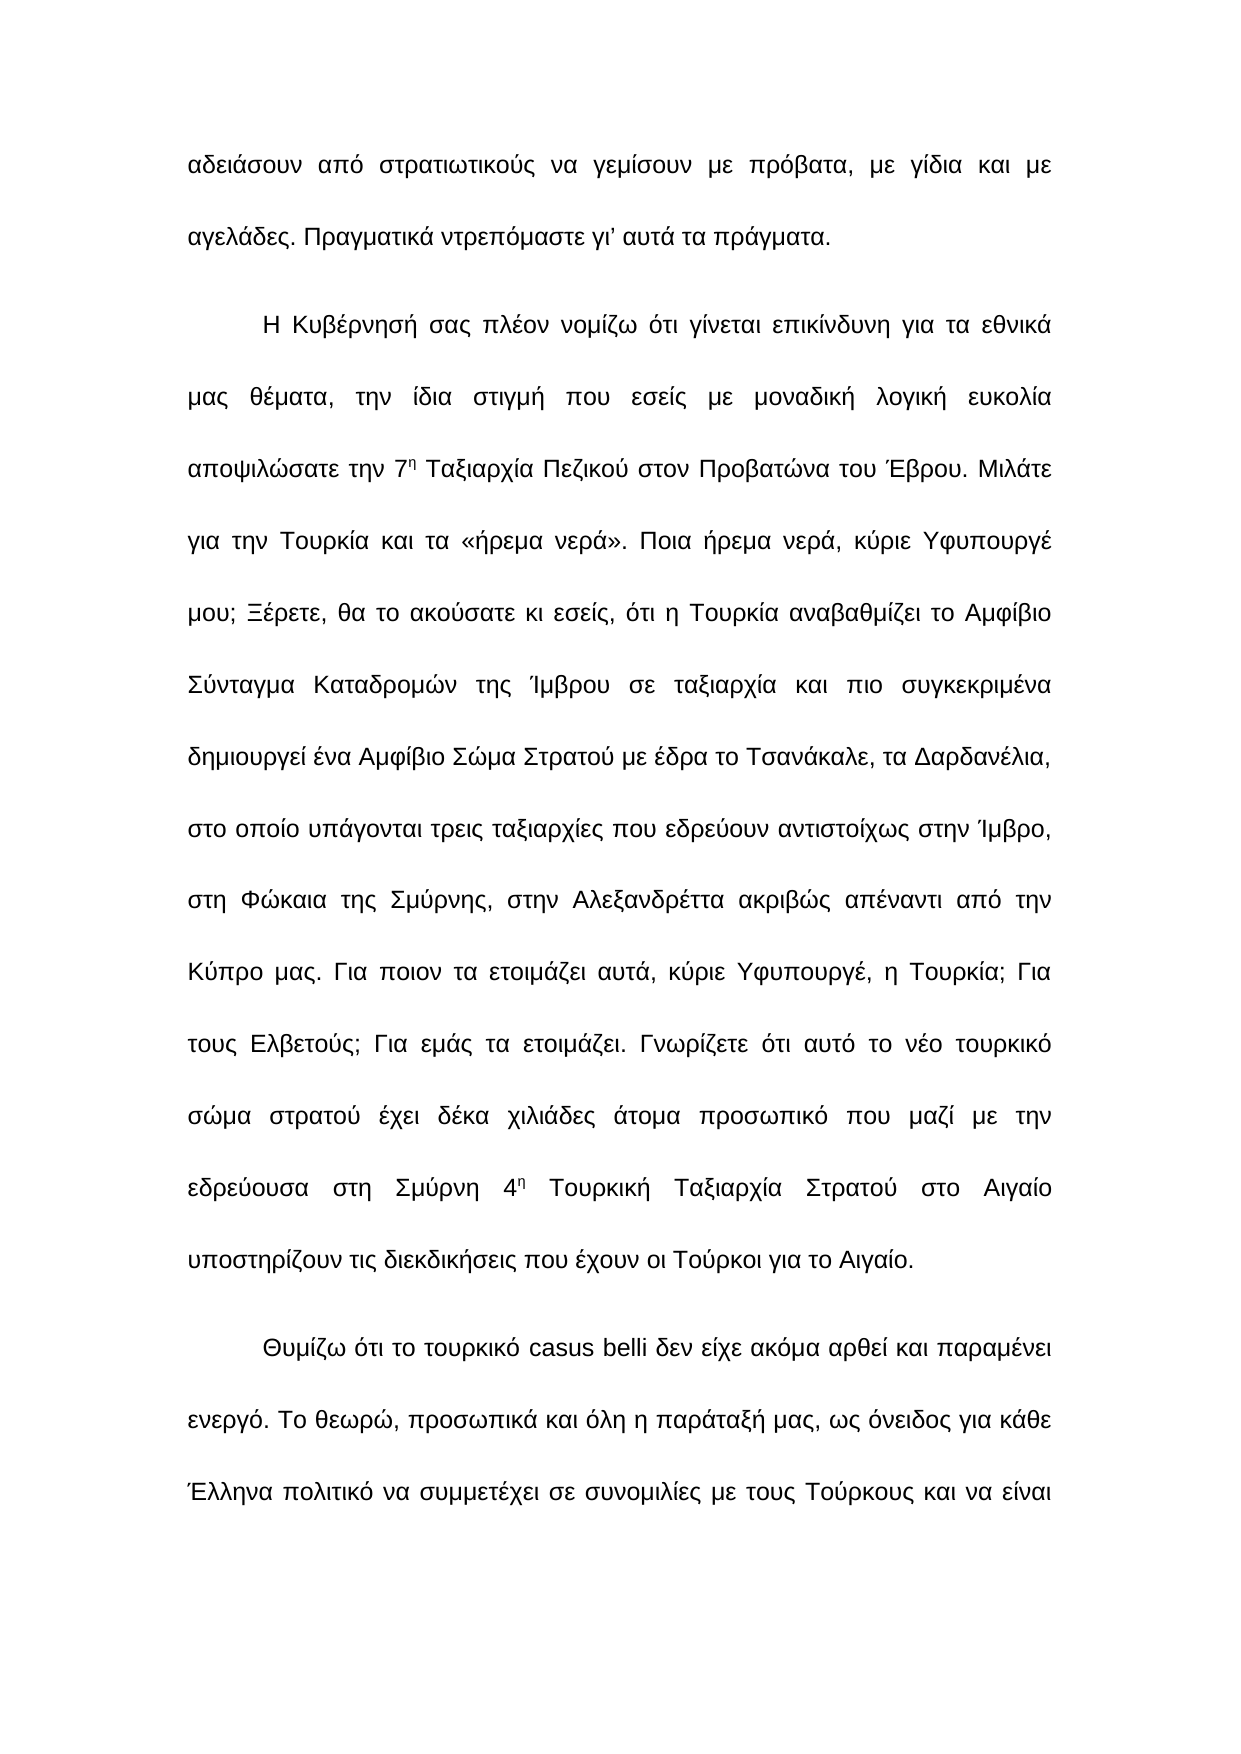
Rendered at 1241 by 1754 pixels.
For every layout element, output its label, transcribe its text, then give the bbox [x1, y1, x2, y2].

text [187, 150, 1053, 251]
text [187, 1333, 1053, 1506]
text Η Κυβέρνησή σας πλέον νομίζω ότι γίνεται επικίνδυνη για τα εθνικά μας θέματα, την ίδια στιγμή που εσείς με μοναδική λογική ευκολία αποψιλώσατε την 7η Ταξιαρχία Πεζικού στον Προβατώνα του Έβρου. Μιλάτε για την Τουρκία και τα «ήρεμα νερά». Ποια ήρεμα νερά, κύριε Υφυπουργέ μου; Ξέρετε, θα το ακούσατε κι εσείς, ότι η Τουρκία αναβαθμίζει το Αμφίβιο Σύνταγμα Καταδρομών της Ίμβρου σε ταξιαρχία και πιο συγκεκριμένα δημιουργεί ένα Αμφίβιο Σώμα Στρατού με έδρα το Τσανάκαλε, τα Δαρδανέλια, στο οποίο υπάγονται τρεις ταξιαρχίες που εδρεύουν αντιστοίχως στην Ίμβρο, στη Φώκαια της Σμύρνης, στην Αλεξανδρέττα ακριβώς απέναντι από την Κύπρο μας. Για ποιον τα ετοιμάζει αυτά, κύριε Υφυπουργέ, η Τουρκία; Για τους Ελβετούς; Για εμάς τα ετοιμάζει. Γνωρίζετε ότι αυτό το νέο τουρκικό σώμα στρατού έχει δέκα χιλιάδες άτομα προσωπικό που μαζί με την εδρεύουσα στη Σμύρνη 4η Τουρκική Ταξιαρχία Στρατού στο Αιγαίο υποστηρίζουν τις διεκδικήσεις που έχουν οι Τούρκοι για το Αιγαίο. [187, 310, 1053, 1273]
